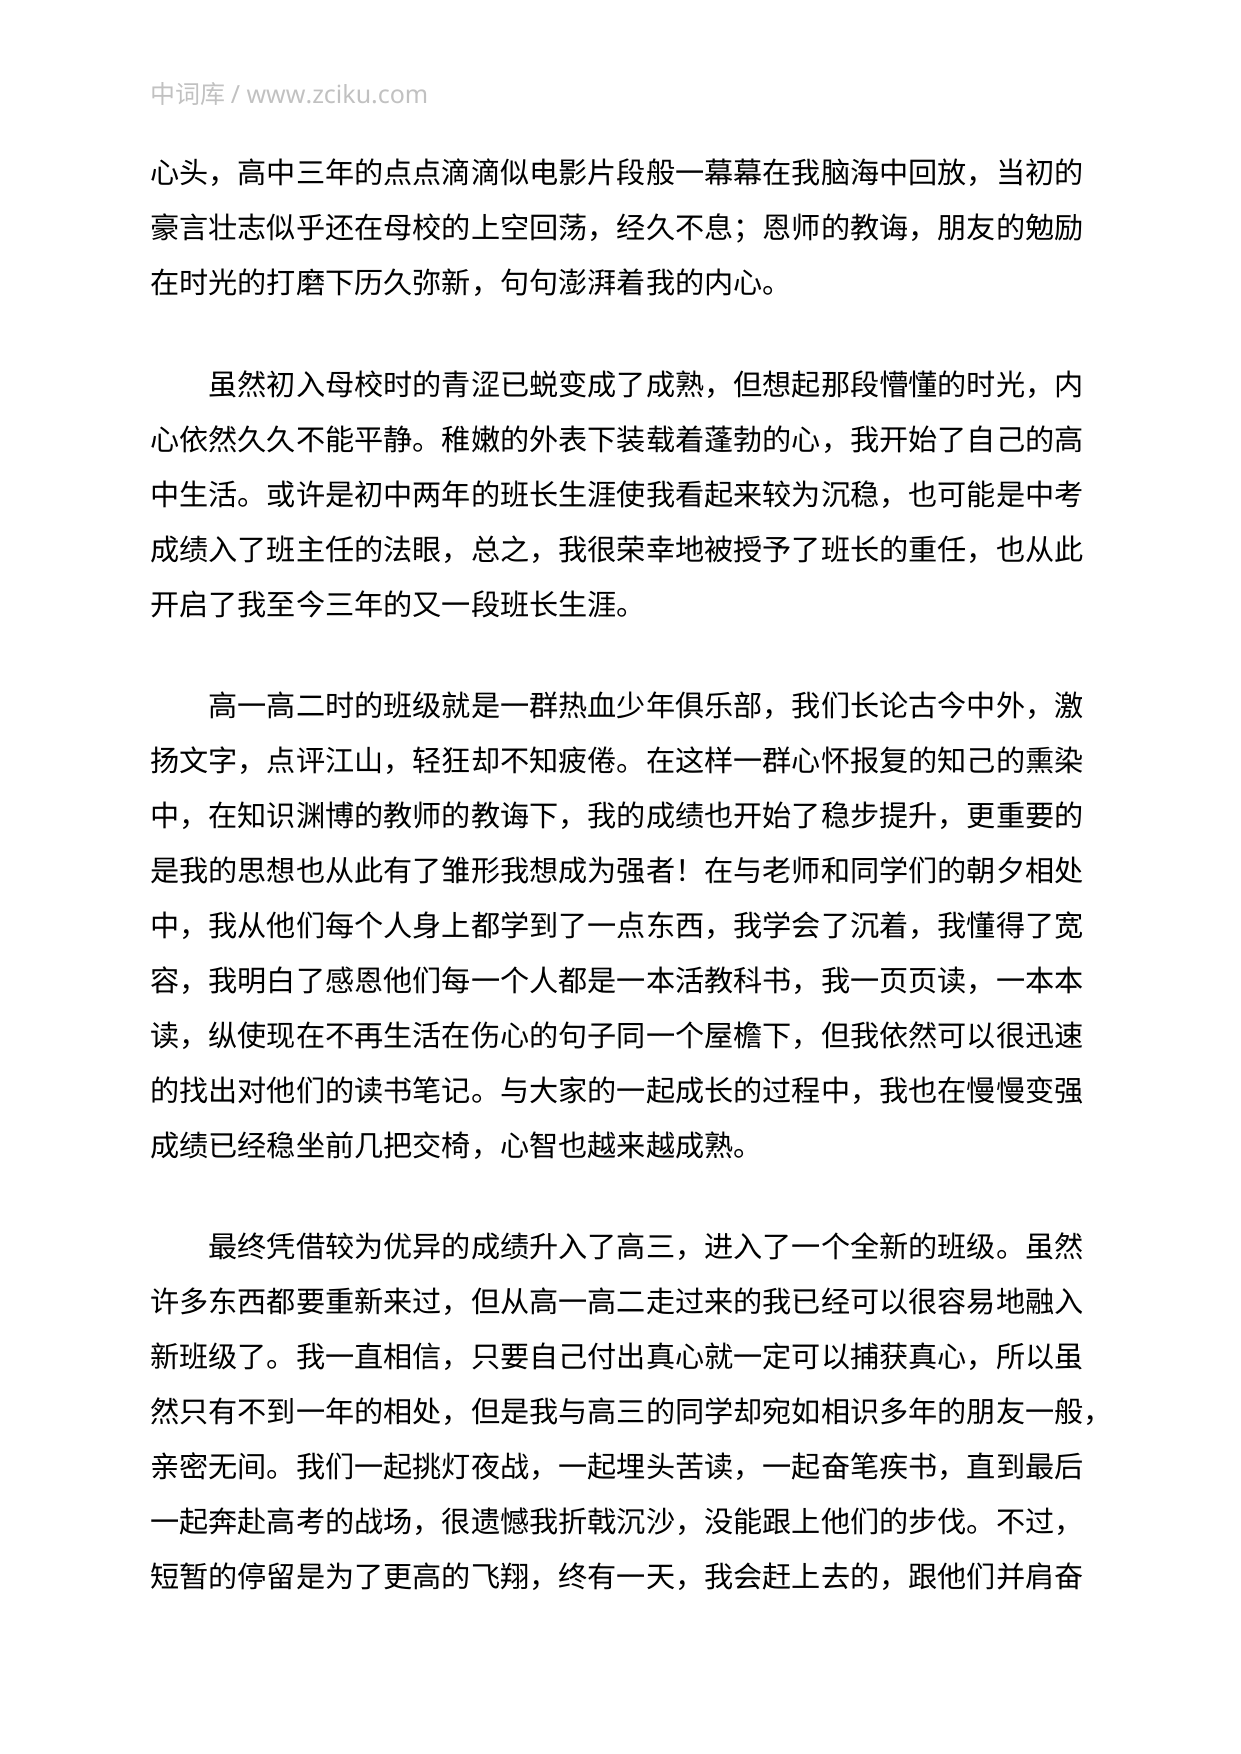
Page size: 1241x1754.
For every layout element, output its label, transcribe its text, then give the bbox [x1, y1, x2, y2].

text 高一高二时的班级就是一群热血少年俱乐部，我们长论古今中外，激扬文字，点评江山，轻狂却不知疲倦。在这样一群心怀报复的知己的熏染中，在知识渊博的教师的教诲下，我的成绩也开始了稳步提升，更重要的是我的思想也从此有了雏形我想成为强者！在与老师和同学们的朝夕相处中，我从他们每个人身上都学到了一点东西，我学会了沉着，我懂得了宽容，我明白了感恩他们每一个人都是一本活教科书，我一页页读，一本本读，纵使现在不再生活在伤心的句子同一个屋檐下，但我依然可以很迅速的找出对他们的读书笔记。与大家的一起成长的过程中，我也在慢慢变强成绩已经稳坐前几把交椅，心智也越来越成熟。 [150, 683, 1090, 1164]
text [150, 1224, 1090, 1596]
text 虽然初入母校时的青涩已蜕变成了成熟，但想起那段懵懂的时光，内心依然久久不能平静。稚嫩的外表下装载着蓬勃的心，我开始了自己的高中生活。或许是初中两年的班长生涯使我看起来较为沉稳，也可能是中考成绩入了班主任的法眼，总之，我很荣幸地被授予了班长的重任，也从此开启了我至今三年的又一段班长生涯。 [150, 362, 1090, 623]
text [150, 150, 1090, 302]
